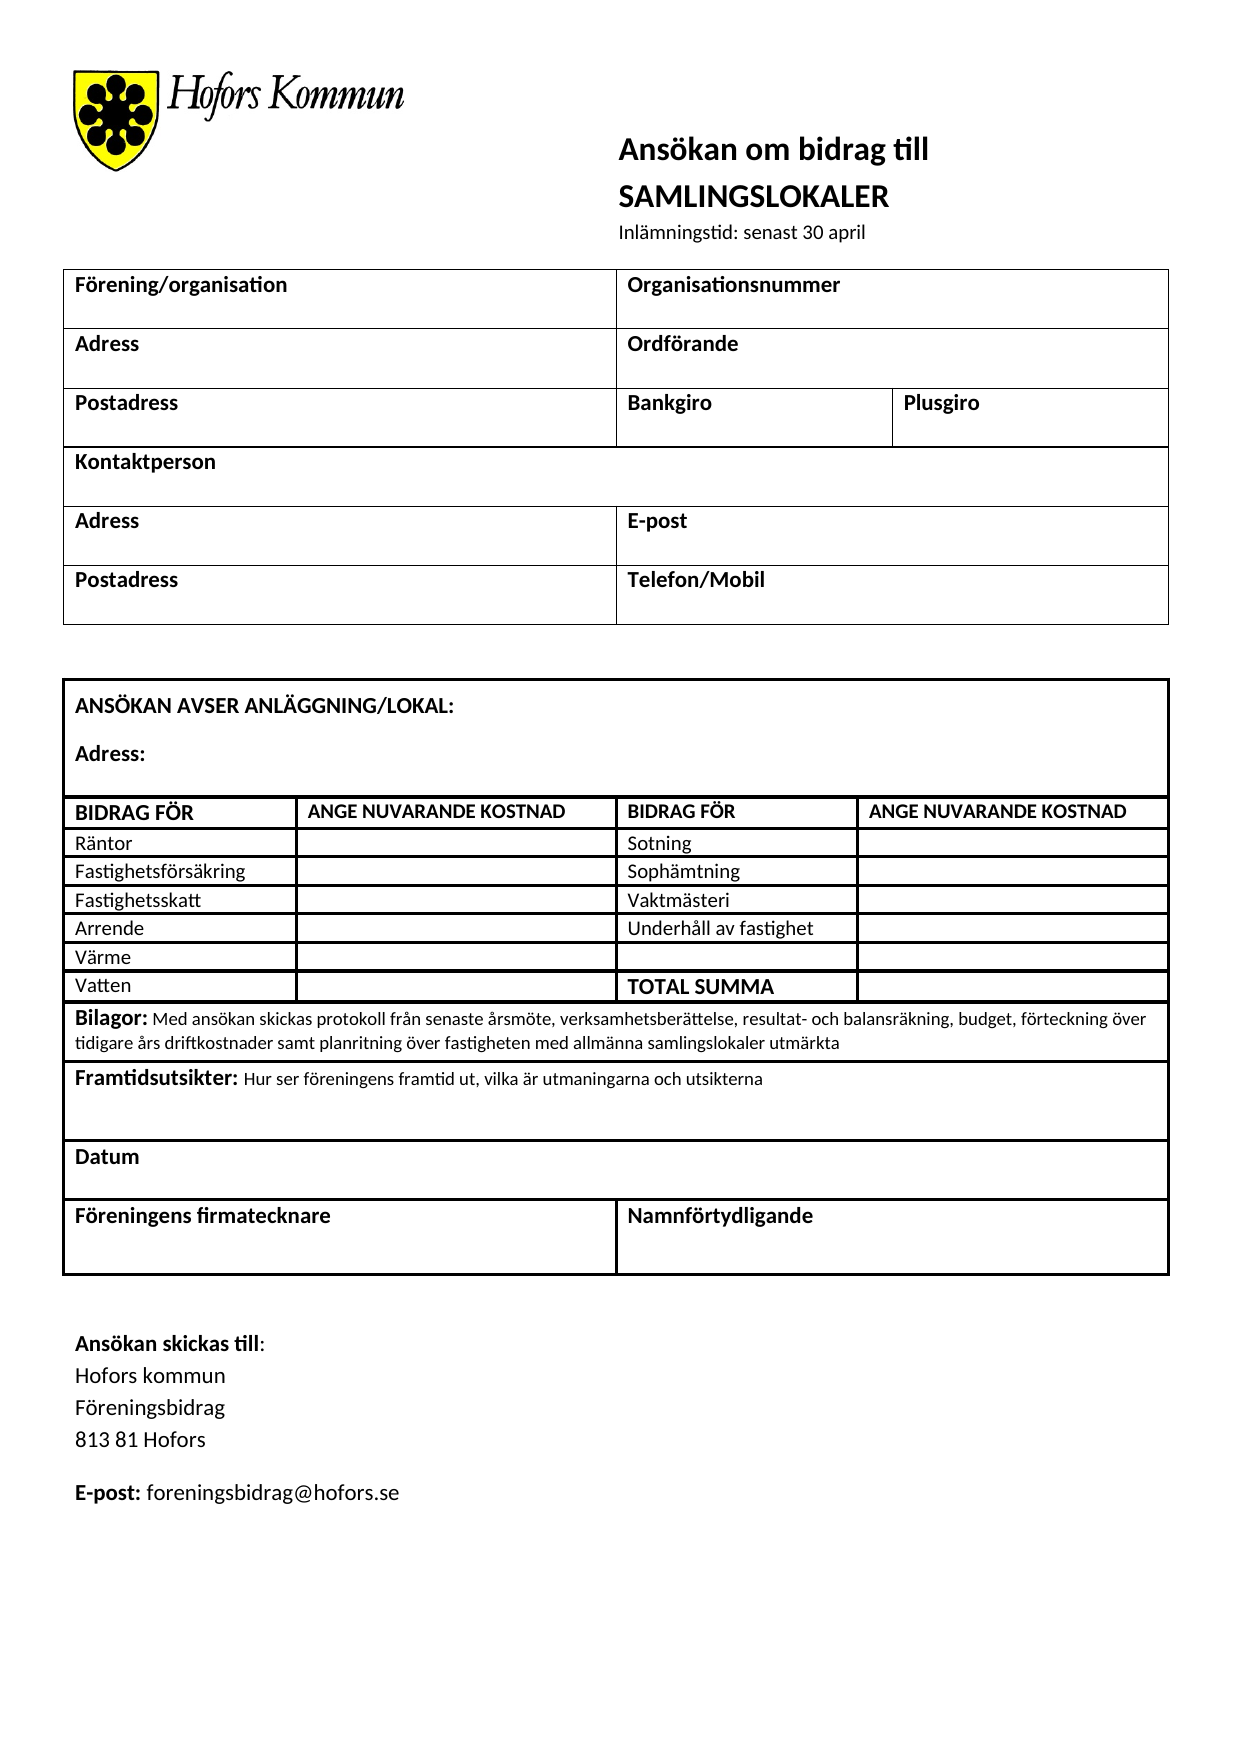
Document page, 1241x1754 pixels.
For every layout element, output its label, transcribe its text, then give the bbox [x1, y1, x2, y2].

table_cell Föreningens firmatecknare [65, 1201, 615, 1273]
table_cell ANGE NUVARANDE KOSTNAD [298, 799, 615, 827]
table_cell [859, 887, 1167, 912]
table_cell [298, 973, 615, 1000]
table_cell TOTAL SUMMA [618, 973, 856, 1000]
table_header Organisationsnummer [617, 270, 1168, 328]
table_cell Räntor [65, 830, 295, 855]
table_cell Adress [64, 507, 616, 564]
table_cell BIDRAG FÖR [65, 799, 295, 827]
table_cell Fastighetsförsäkring [65, 858, 295, 884]
table_cell ANGE NUVARANDE KOSTNAD [859, 799, 1167, 827]
table_cell E-post [617, 507, 1168, 564]
table_cell Kontaktperson [64, 448, 1168, 506]
table_cell Underhåll av fastighet [618, 915, 856, 941]
table_cell Vatten [65, 973, 295, 1000]
picture [71, 70, 161, 172]
table_cell BIDRAG FÖR [618, 799, 856, 827]
table_cell Postadress [64, 566, 616, 624]
table_cell Namnförtydligande [618, 1201, 1167, 1273]
table_cell [298, 887, 615, 912]
table_header Förening/organisation [64, 270, 616, 328]
table_cell Arrende [65, 915, 295, 941]
table_cell [859, 915, 1167, 941]
table_cell [859, 973, 1167, 1000]
text Ansökan om bidrag till SAMLINGSLOKALER Inlämningstid: senast 30 april [618, 128, 1165, 245]
table_cell Vaktmästeri [618, 887, 856, 912]
table_cell [298, 858, 615, 884]
table_cell Värme [65, 944, 295, 969]
table_cell [298, 944, 615, 969]
table_cell [298, 830, 615, 855]
text E-post: foreningsbidrag@hofors.se [75, 1478, 1165, 1506]
table_cell [859, 858, 1167, 884]
table_cell [859, 944, 1167, 969]
table_cell Postadress [64, 389, 616, 446]
table_cell Fastighetsskatt [65, 887, 295, 912]
table_cell Framtidsutsikter: Hur ser föreningens framtid ut, vilka är utmaningarna och utsikterna [65, 1063, 1167, 1139]
table_cell Sophämtning [618, 858, 856, 884]
table_cell Bilagor: Med ansökan skickas protokoll från senaste årsmöte, verksamhetsberättelse, resultat- och balansräkning, budget, förteckning över tidigare års driftkostnader samt planritning över fastigheten med allmänna samlingslokaler utmärkta [65, 1004, 1167, 1059]
table_header ANSÖKAN AVSER ANLÄGGNING/LOKAL: Adress: [65, 681, 1167, 795]
picture [167, 70, 405, 122]
table_cell Adress [64, 329, 616, 387]
table_cell Datum [65, 1142, 1167, 1198]
text Ansökan skickas till: Hofors kommun Föreningsbidrag 813 81 Hofors [75, 1329, 1165, 1453]
table_cell Bankgiro [617, 389, 892, 446]
table_cell [859, 830, 1167, 855]
table_cell Ordförande [617, 329, 1168, 387]
table_cell Telefon/Mobil [617, 566, 1168, 624]
table_cell [618, 944, 856, 969]
table_cell Sotning [618, 830, 856, 855]
table_cell [298, 915, 615, 941]
table_cell Plusgiro [893, 389, 1168, 446]
